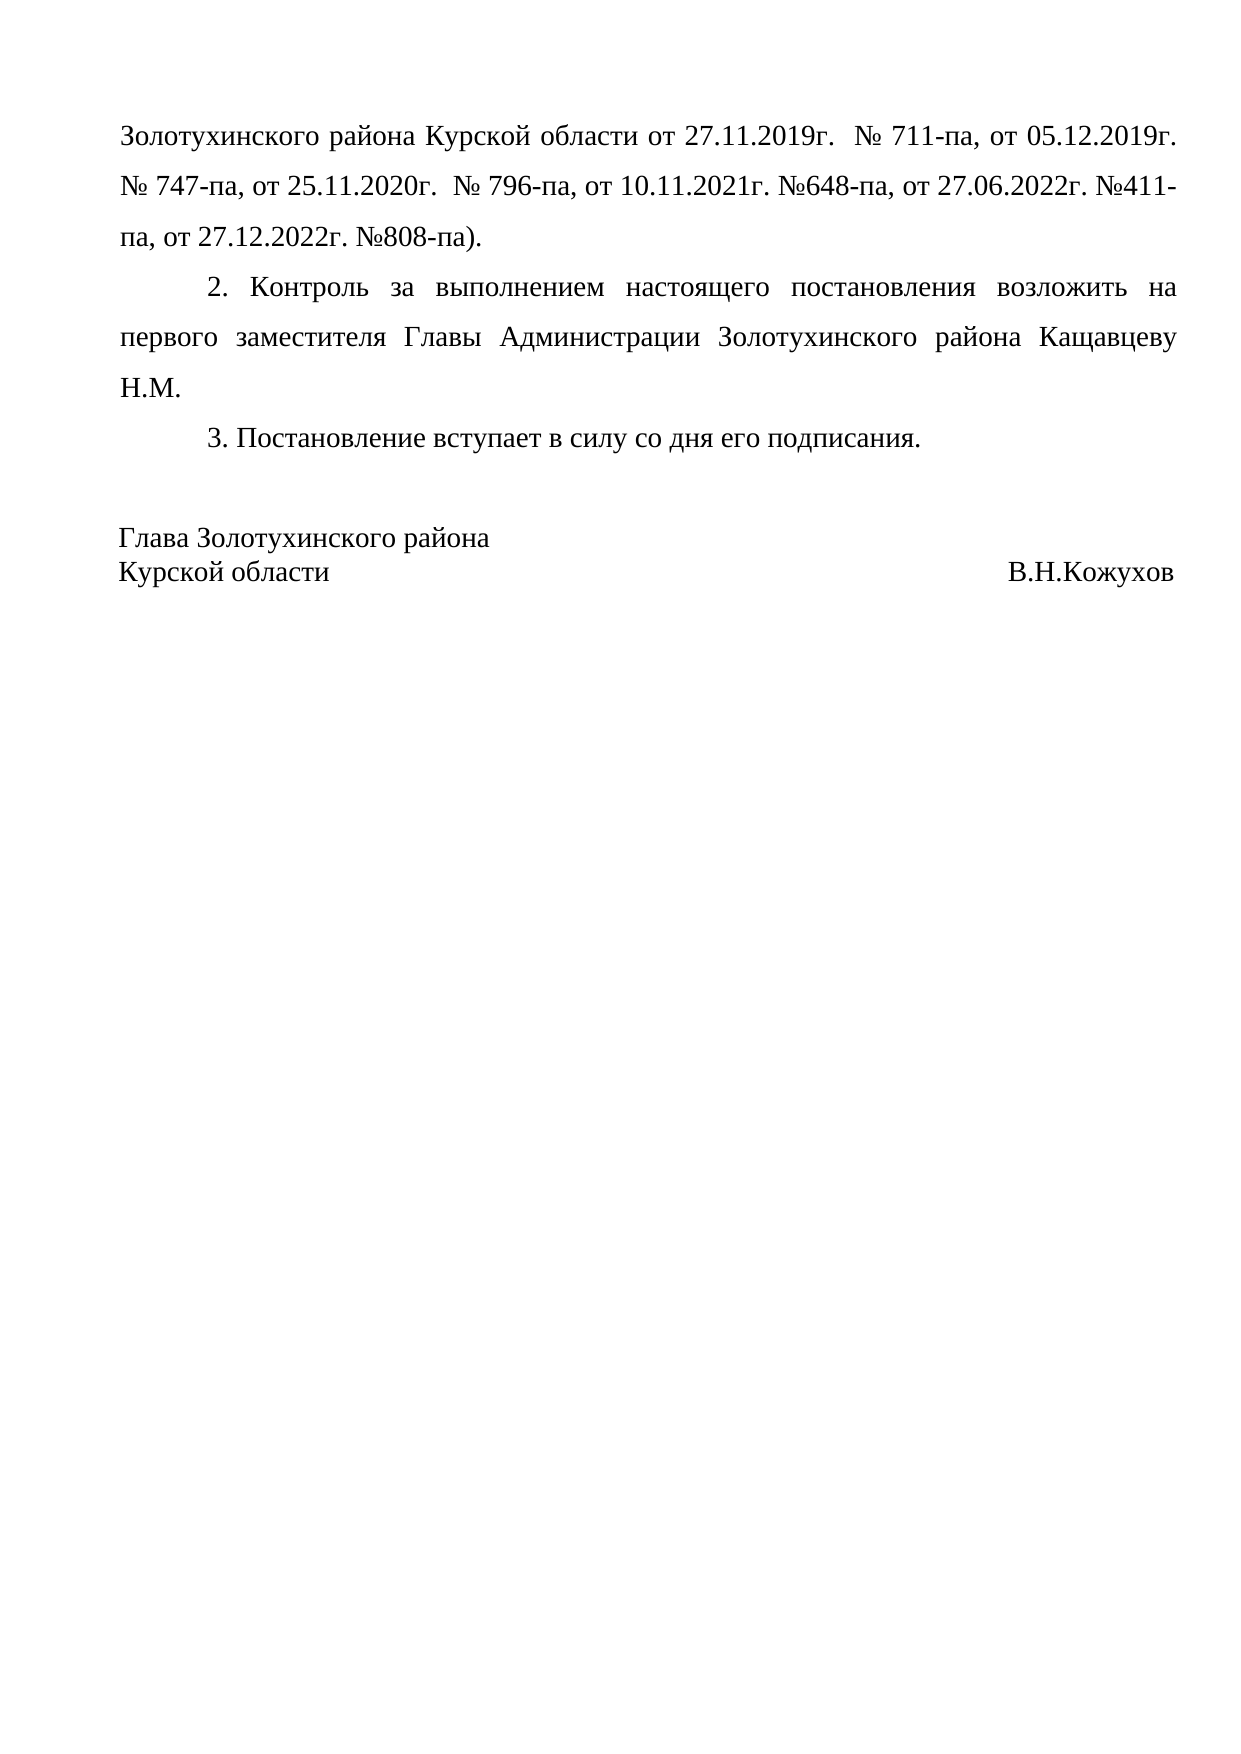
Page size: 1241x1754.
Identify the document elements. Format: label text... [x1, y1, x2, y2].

text 3. Постановление вступает в силу со дня его подписания. [118, 420, 1181, 453]
text 2. Контроль за выполнением настоящего постановления возложить на первого заместителя Главы Администрации Золотухинского района Кащавцеву Н.М. [120, 269, 1178, 403]
text Глава Золотухинского района [118, 521, 1181, 554]
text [120, 118, 1178, 252]
text Курской области В.Н.Кожухов [118, 554, 1181, 588]
